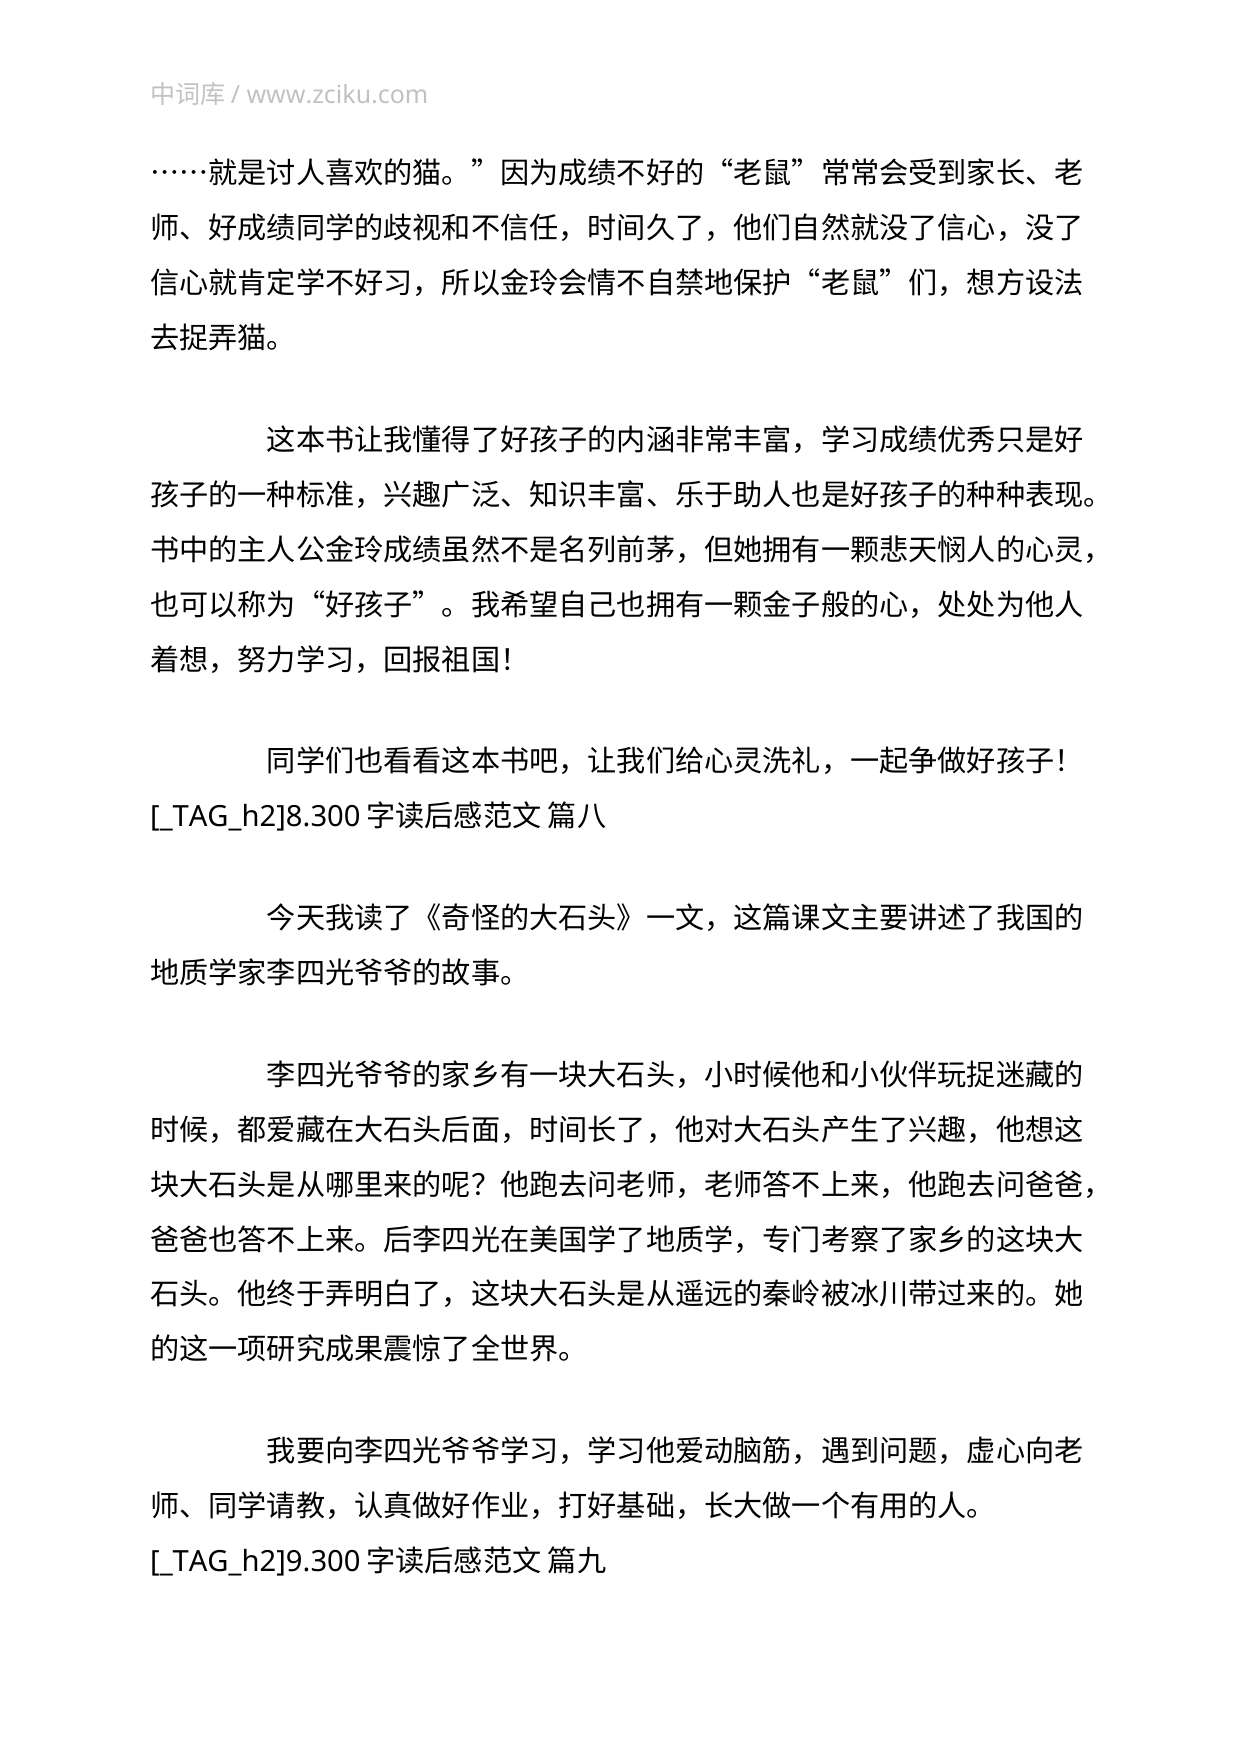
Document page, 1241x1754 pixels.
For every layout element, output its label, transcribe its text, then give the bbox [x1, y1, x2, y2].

text 我要向李四光爷爷学习，学习他爱动脑筋，遇到问题，虚心向老师、同学请教，认真做好作业，打好基础，长大做一个有用的人。[_TAG_h2]9.300字读后感范文 篇九 [150, 1428, 1090, 1580]
text 同学们也看看这本书吧，让我们给心灵洗礼，一起争做好孩子！[_TAG_h2]8.300字读后感范文 篇八 [150, 738, 1090, 835]
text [150, 150, 1090, 357]
text 这本书让我懂得了好孩子的内涵非常丰富，学习成绩优秀只是好孩子的一种标准，兴趣广泛、知识丰富、乐于助人也是好孩子的种种表现。书中的主人公金玲成绩虽然不是名列前茅，但她拥有一颗悲天悯人的心灵，也可以称为“好孩子”。我希望自己也拥有一颗金子般的心，处处为他人着想，努力学习，回报祖国！ [150, 416, 1090, 678]
text 今天我读了《奇怪的大石头》一文，这篇课文主要讲述了我国的地质学家李四光爷爷的故事。 [150, 895, 1090, 992]
text 李四光爷爷的家乡有一块大石头，小时候他和小伙伴玩捉迷藏的时候，都爱藏在大石头后面，时间长了，他对大石头产生了兴趣，他想这块大石头是从哪里来的呢？他跑去问老师，老师答不上来，他跑去问爸爸，爸爸也答不上来。后李四光在美国学了地质学，专门考察了家乡的这块大石头。他终于弄明白了，这块大石头是从遥远的秦岭被冰川带过来的。她的这一项研究成果震惊了全世界。 [150, 1051, 1090, 1368]
